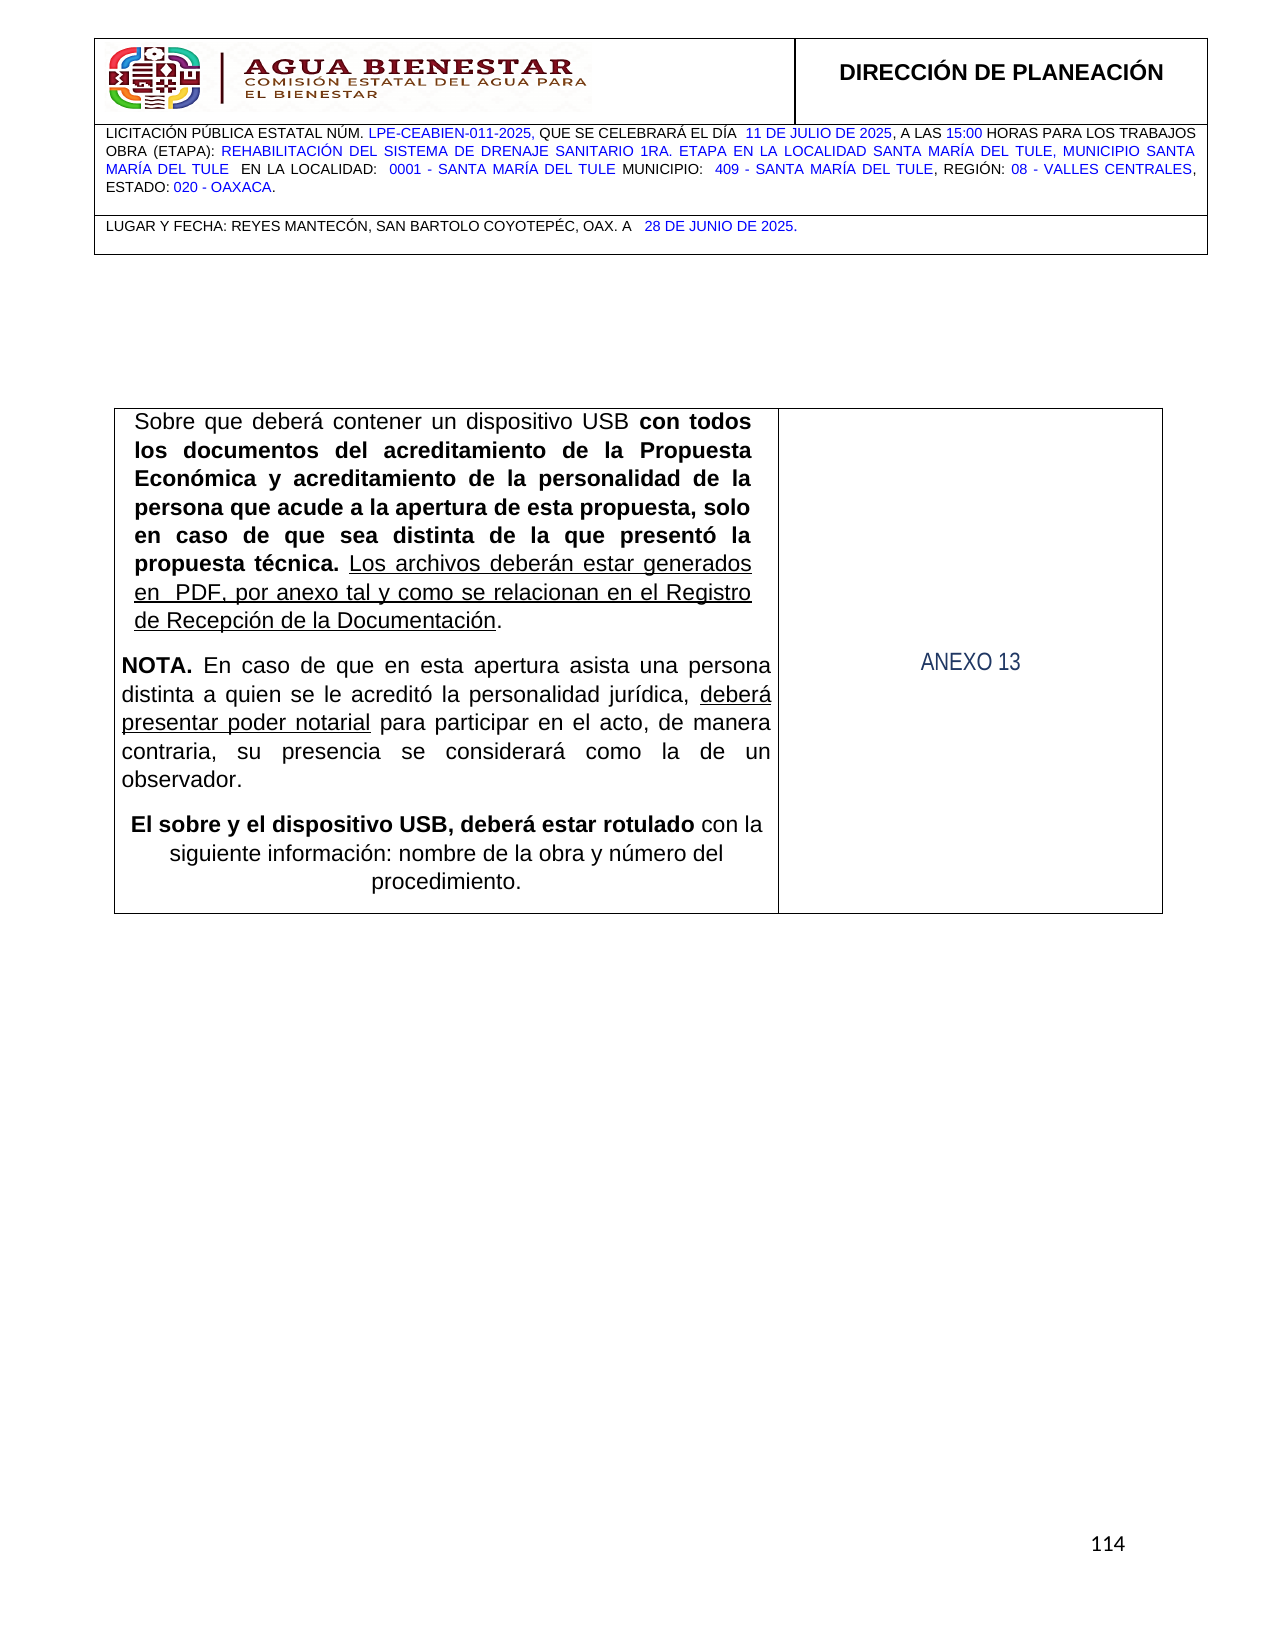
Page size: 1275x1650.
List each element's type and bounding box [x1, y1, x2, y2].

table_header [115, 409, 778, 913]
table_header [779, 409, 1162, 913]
picture [104, 42, 592, 112]
